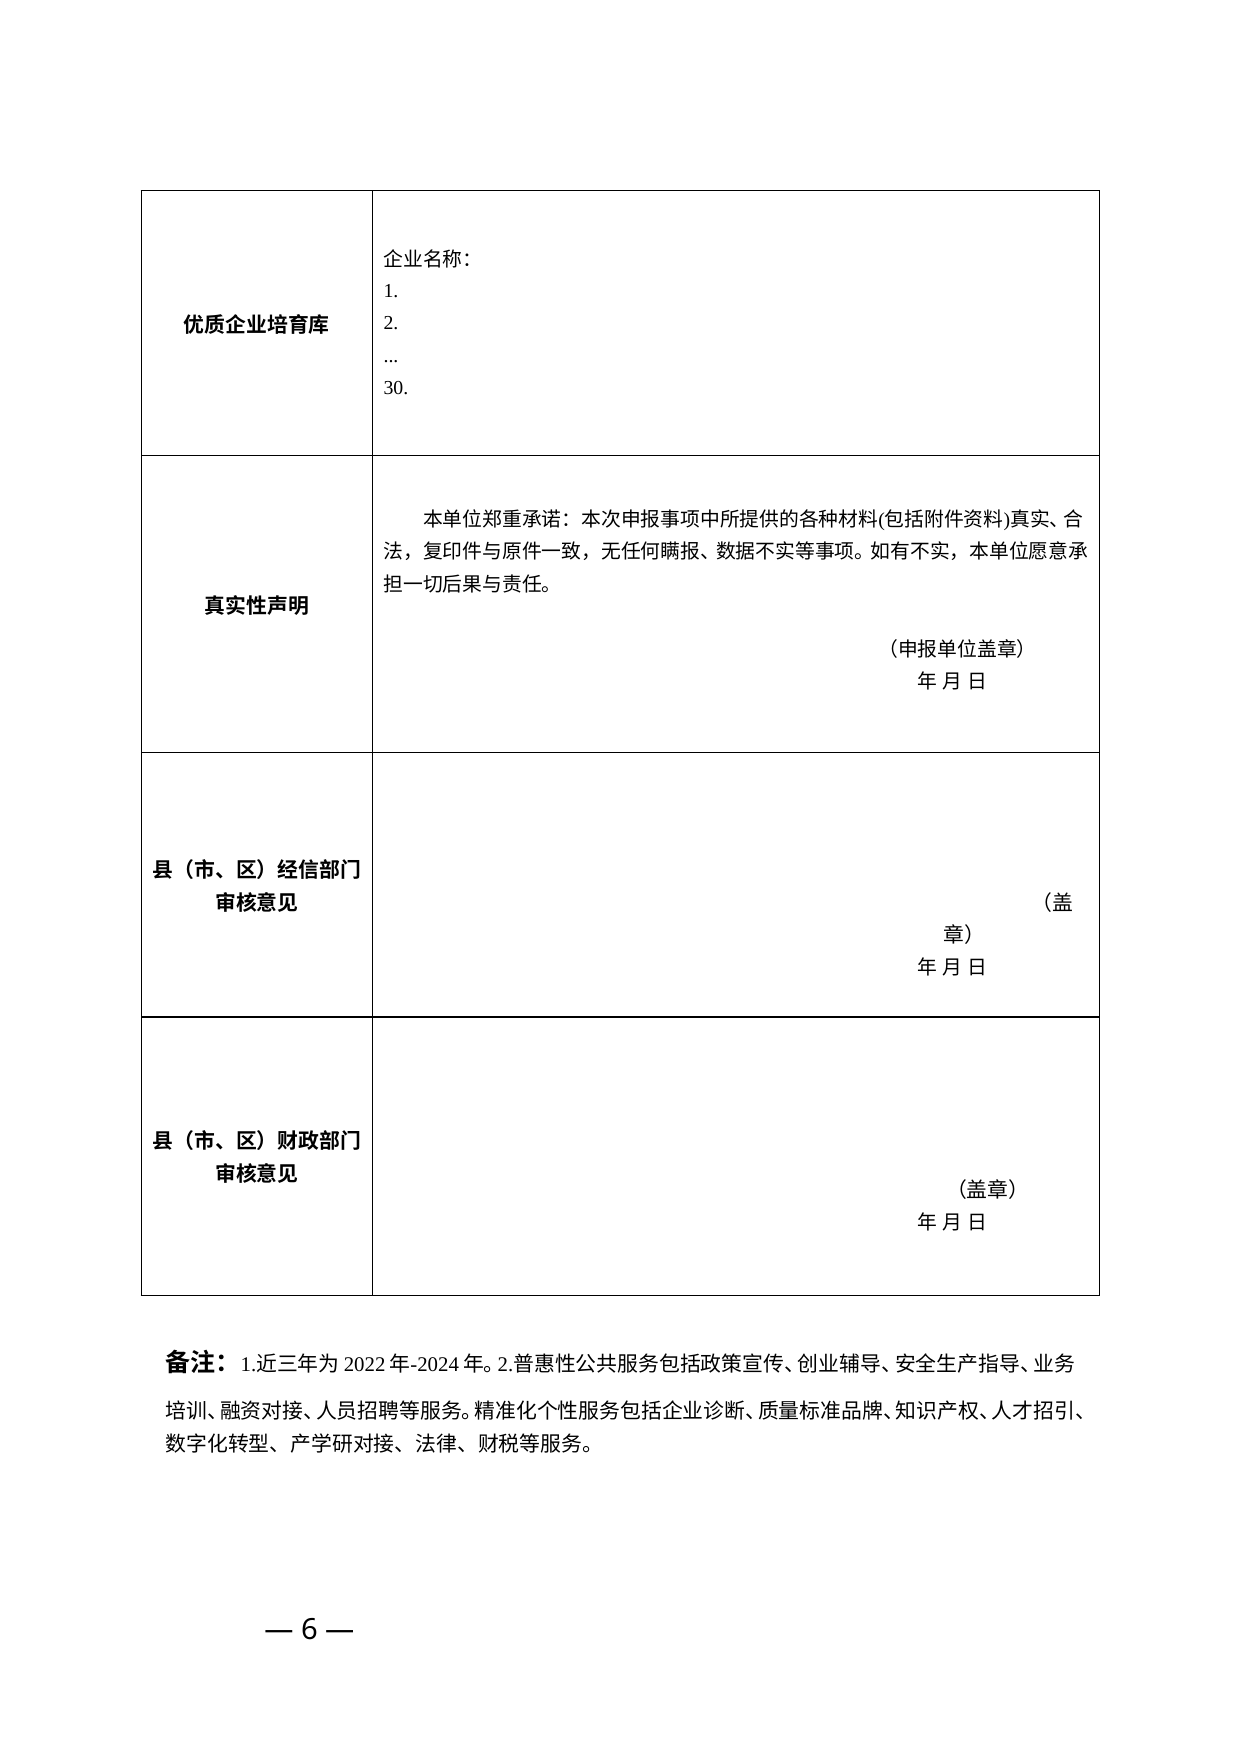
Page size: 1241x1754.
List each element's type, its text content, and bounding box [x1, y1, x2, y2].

table_cell 优质企业培育库 [142, 191, 371, 455]
table_cell 本单位郑重承诺：本次申报事项中所提供的各种材料(包括附件资料)真实、合 法，复印件与原件一致，无任何瞒报、数据不实等事项。如有不实，本单位愿意承担一切后果与责任。 （申报单位盖章） 年 月 日 [372, 456, 1099, 752]
table_cell 县（市、区）经信部门审核意见 [142, 753, 371, 1016]
table_cell 县（市、区）财政部门审核意见 [142, 1018, 371, 1295]
table_cell 真实性声明 [142, 456, 371, 752]
table_cell 企业名称： 1. 2. ... 30. [372, 191, 1099, 455]
text 备注：1.近三年为2022年-2024年。2.普惠性公共服务包括政策宣传、创业辅导、安全生产指导、业务培训、融资对接、人员招聘等服务。精准化个性服务包括企业诊断、质量标准品牌、知识产权、人才招引、数字化转型、产学研对接、法律、财税等服务。 [165, 1328, 1075, 1458]
table_cell （盖章） 年 月 日 [372, 753, 1099, 1016]
table_cell （盖章） 年 月 日 [372, 1018, 1099, 1295]
